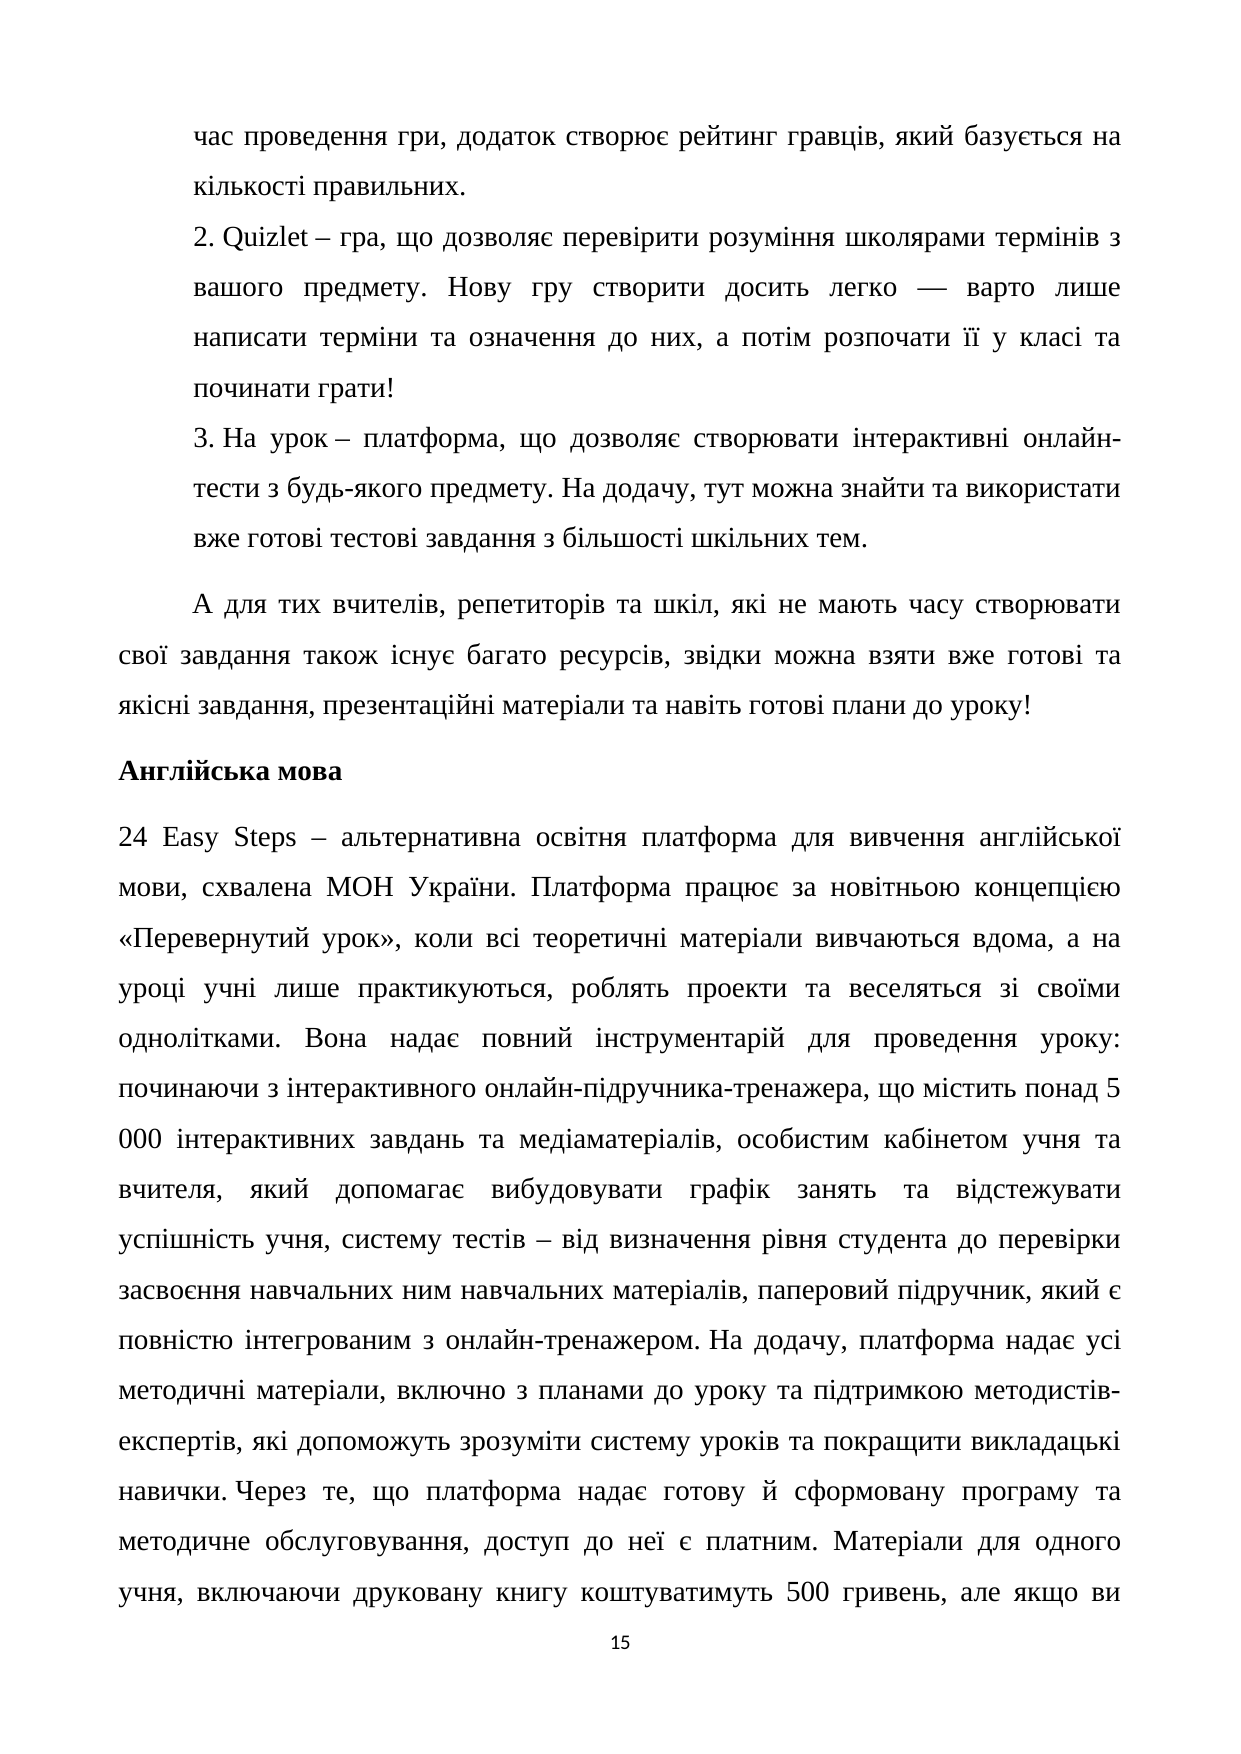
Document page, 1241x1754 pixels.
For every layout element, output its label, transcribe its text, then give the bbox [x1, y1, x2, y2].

text Англійська мова [118, 753, 1122, 787]
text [118, 819, 1122, 1607]
text А для тих вчителів, репетиторів та шкіл, які не мають часу створювати свої завдання також існує багато ресурсів, звідки можна взяти вже готові та якісні завдання, презентаційні матеріали та навіть готові плани до уроку! [118, 587, 1122, 721]
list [156, 118, 1122, 202]
list 2. Quizlet – гра, що дозволяє перевірити розуміння школярами термінів з вашого предмету. Нову гру створити досить легко — варто лише написати терміни та означення до них, а потім розпочати її у класі та починати грати! [193, 219, 1122, 403]
list 3. На урок – платформа, що дозволяє створювати інтерактивні онлайн-тести з будь-якого предмету. На додачу, тут можна знайти та використати вже готові тестові завдання з більшості шкільних тем. [193, 420, 1122, 554]
